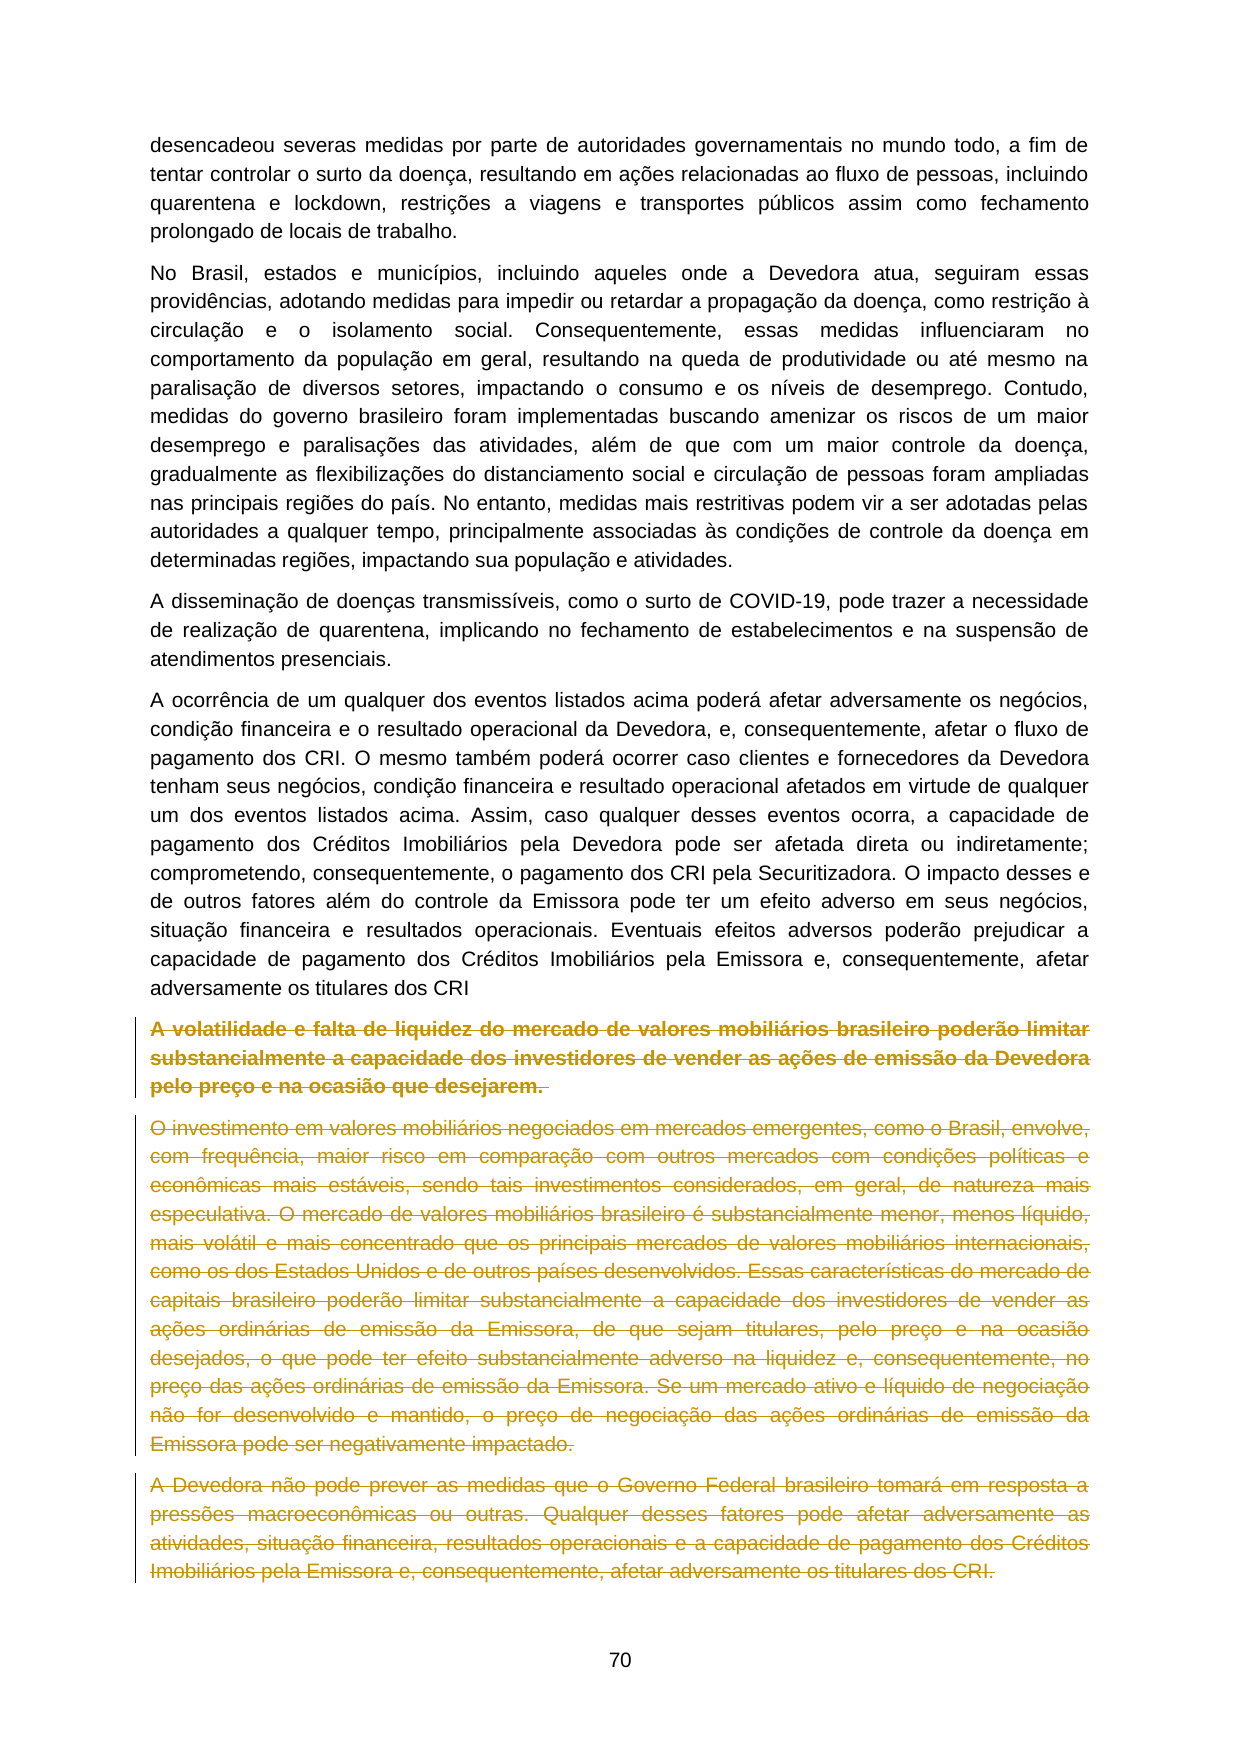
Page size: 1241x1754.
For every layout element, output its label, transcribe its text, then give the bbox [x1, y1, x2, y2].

text A disseminação de doenças transmissíveis, como o surto de COVID-19, pode trazer a necessidade de realização de quarentena, implicando no fechamento de estabelecimentos e na suspensão de atendimentos presenciais. [150, 589, 1090, 671]
text No Brasil, estados e municípios, incluindo aqueles onde a Devedora atua, seguiram essas providências, adotando medidas para impedir ou retardar a propagação da doença, como restrição à circulação e o isolamento social. Consequentemente, essas medidas influenciaram no comportamento da população em geral, resultando na queda de produtividade ou até mesmo na paralisação de diversos setores, impactando o consumo e os níveis de desemprego. Contudo, medidas do governo brasileiro foram implementadas buscando amenizar os riscos de um maior desemprego e paralisações das atividades, além de que com um maior controle da doença, gradualmente as flexibilizações do distanciamento social e circulação de pessoas foram ampliadas nas principais regiões do país. No entanto, medidas mais restritivas podem vir a ser adotadas pelas autoridades a qualquer tempo, principalmente associadas às condições de controle da doença em determinadas regiões, impactando sua população e atividades. [150, 260, 1090, 572]
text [150, 133, 1090, 243]
text A ocorrência de um qualquer dos eventos listados acima poderá afetar adversamente os negócios, condição financeira e o resultado operacional da Devedora, e, consequentemente, afetar o fluxo de pagamento dos CRI. O mesmo também poderá ocorrer caso clientes e fornecedores da Devedora tenham seus negócios, condição financeira e resultado operacional afetados em virtude de qualquer um dos eventos listados acima. Assim, caso qualquer desses eventos ocorra, a capacidade de pagamento dos Créditos Imobiliários pela Devedora pode ser afetada direta ou indiretamente; comprometendo, consequentemente, o pagamento dos CRI pela Securitizadora. O impacto desses e de outros fatores além do controle da Emissora pode ter um efeito adverso em seus negócios, situação financeira e resultados operacionais. Eventuais efeitos adversos poderão prejudicar a capacidade de pagamento dos Créditos Imobiliários pela Emissora e, consequentemente, afetar adversamente os titulares dos CRI [150, 688, 1090, 999]
